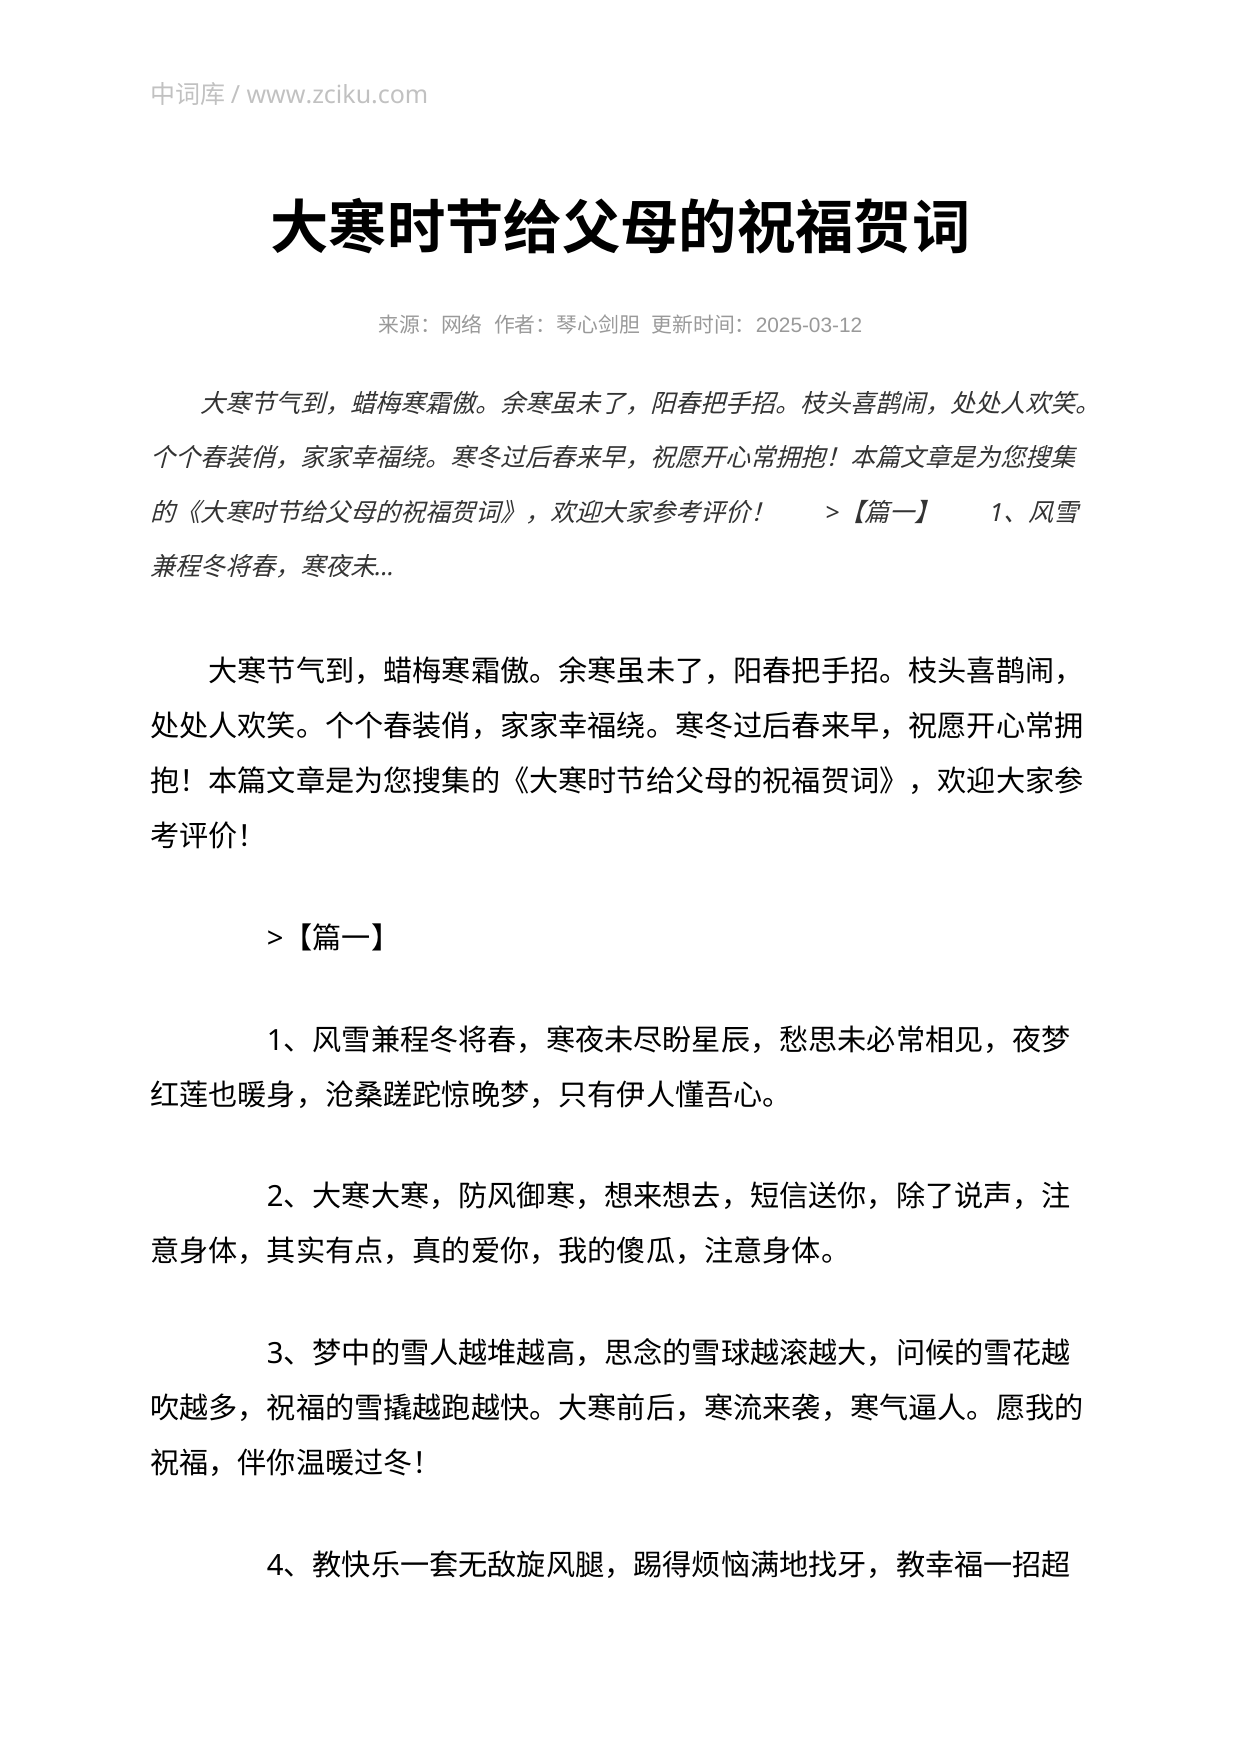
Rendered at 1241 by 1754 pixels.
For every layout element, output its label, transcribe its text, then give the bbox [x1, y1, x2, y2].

text 3、梦中的雪人越堆越高，思念的雪球越滚越大，问候的雪花越吹越多，祝福的雪撬越跑越快。大寒前后，寒流来袭，寒气逼人。愿我的祝福，伴你温暖过冬！ [150, 1330, 1090, 1482]
text 大寒节气到，蜡梅寒霜傲。余寒虽未了，阳春把手招。枝头喜鹊闹，处处人欢笑。个个春装俏，家家幸福绕。寒冬过后春来早，祝愿开心常拥抱！本篇文章是为您搜集的《大寒时节给父母的祝福贺词》，欢迎大家参考评价！ [150, 648, 1090, 855]
text 2、大寒大寒，防风御寒，想来想去，短信送你，除了说声，注意身体，其实有点，真的爱你，我的傻瓜，注意身体。 [150, 1173, 1090, 1270]
subtitle 大寒时节给父母的祝福贺词 [150, 181, 1090, 266]
text 来源：网络 作者：琴心剑胆 更新时间：2025-03-12 [150, 313, 1090, 337]
text 1、风雪兼程冬将春，寒夜未尽盼星辰，愁思未必常相见，夜梦红莲也暖身，沧桑蹉跎惊晚梦，只有伊人懂吾心。 [150, 1016, 1090, 1113]
text >【篇一】 [150, 914, 1090, 957]
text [150, 1541, 1090, 1584]
text 大寒节气到，蜡梅寒霜傲。余寒虽未了，阳春把手招。枝头喜鹊闹，处处人欢笑。个个春装俏，家家幸福绕。寒冬过后春来早，祝愿开心常拥抱！本篇文章是为您搜集的《大寒时节给父母的祝福贺词》，欢迎大家参考评价！ >【篇一】 1、风雪兼程冬将春，寒夜未... [150, 383, 1090, 583]
